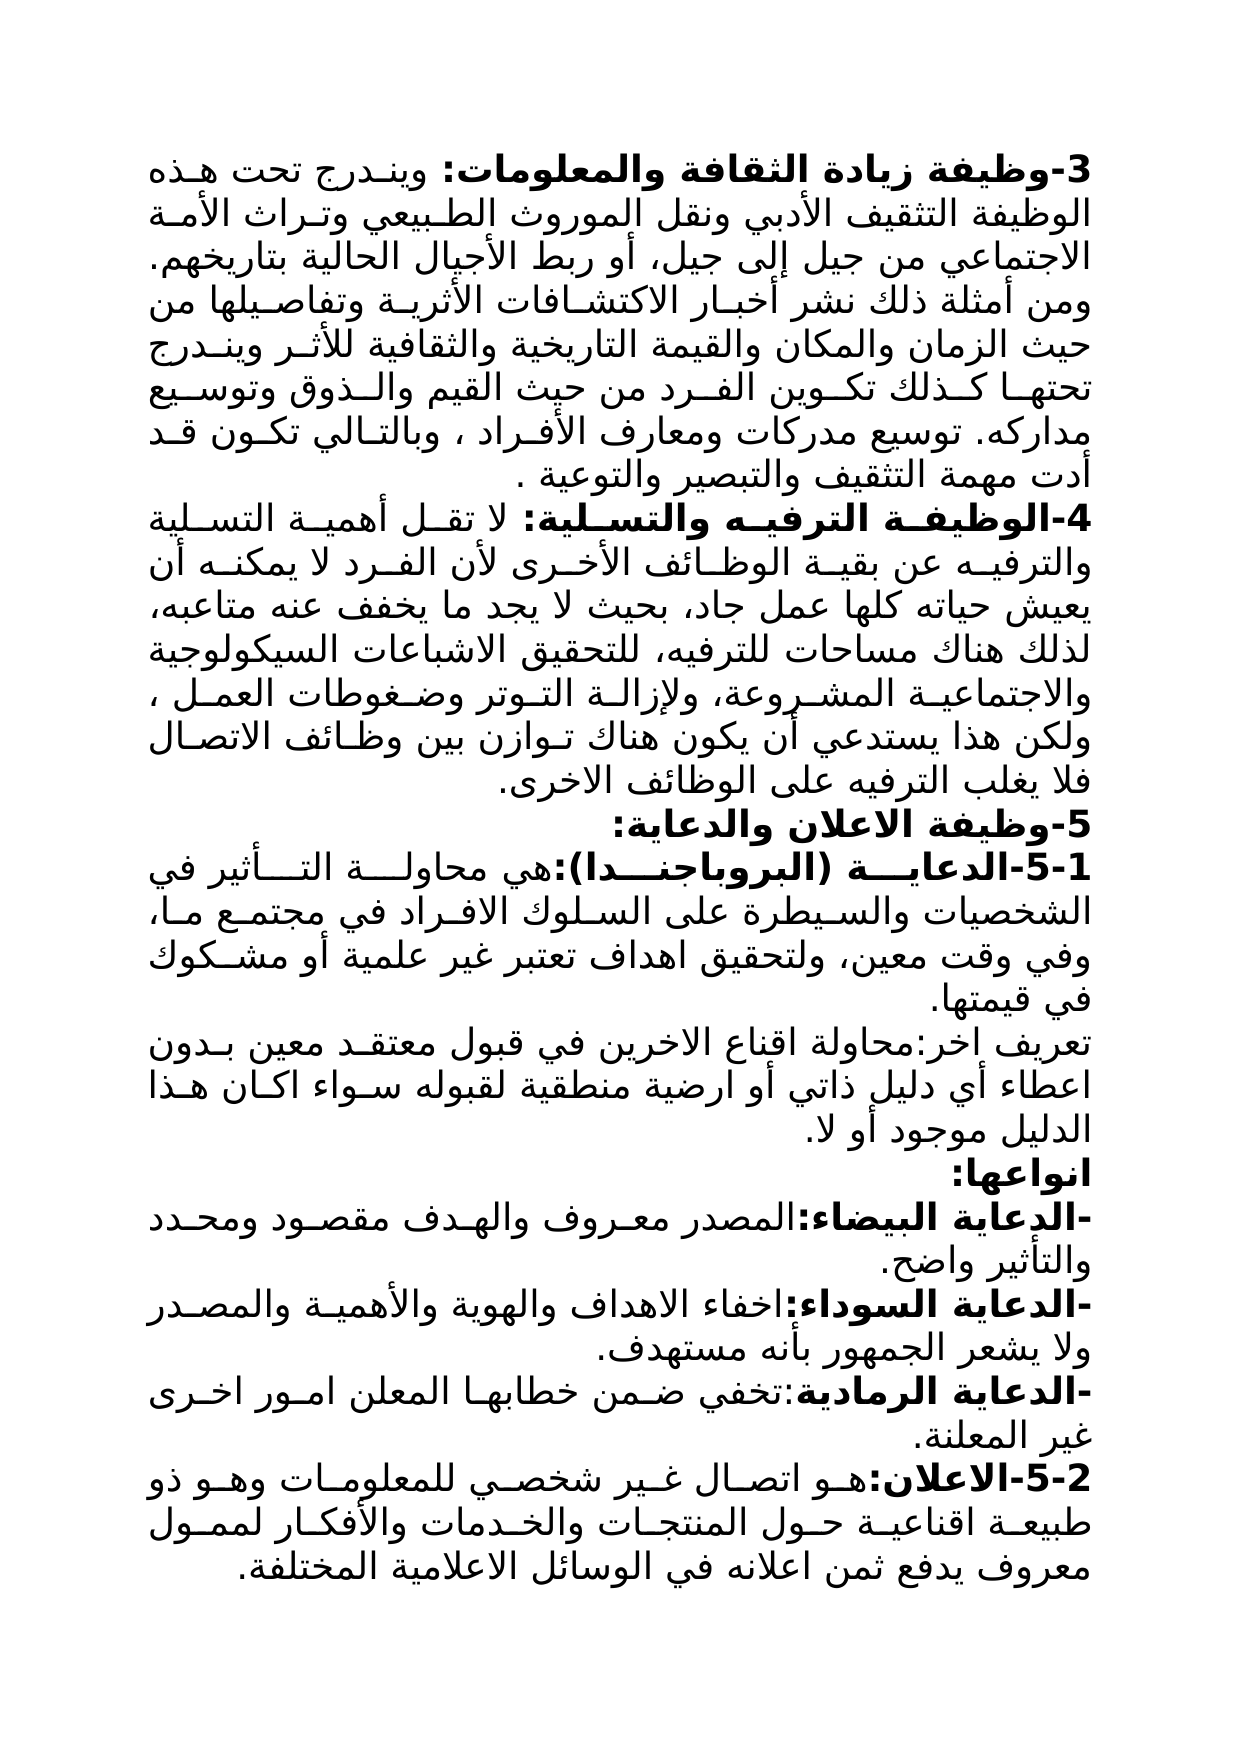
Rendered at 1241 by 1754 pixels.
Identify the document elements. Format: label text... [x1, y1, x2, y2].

text -الدعاية البيضاء:المصدر معروف والهدف مقصود ومحدد والتأثير واضح. [148, 1195, 1093, 1282]
text 5-وظيفة الاعلان والدعاية: [148, 802, 1093, 846]
text -الدعاية السوداء:اخفاء الاهداف والهوية والأهمية والمصدر ولا يشعر الجمهور بأنه مستهدف. [148, 1282, 1093, 1370]
text -الدعاية الرمادية:تخفي ضمن خطابها المعلن امور اخرى غير المعلنة. [148, 1370, 1093, 1457]
text 4-الوظيفة الترفيه والتسلية: لا تقل أهمية التسلية والترفيه عن بقية الوظائف الأخرى لأن الفرد لا يمكنه أن يعيش حياته كلها عمل جاد، بحيث لا يجد ما يخفف عنه متاعبه، لذلك هناك مساحات للترفيه، للتحقيق الاشباعات السيكولوجية والاجتماعية المشروعة، ولإزالة التوتر وضغوطات العمل ، ولكن هذا يستدعي أن يكون هناك توازن بين وظائف الاتصال فلا يغلب الترفيه على الوظائف الاخرى. [148, 497, 1093, 802]
text 5-2-الاعلان:هو اتصال غير شخصي للمعلومات وهو ذو طبيعة اقناعية حول المنتجات والخدمات والأفكار لممول معروف يدفع ثمن اعلانه في الوسائل الاعلامية المختلفة. [148, 1457, 1093, 1588]
text 3-وظيفة زيادة الثقافة والمعلومات: ويندرج تحت هذه الوظيفة التثقيف الأدبي ونقل الموروث الطبيعي وتراث الأمة الاجتماعي من جيل إلى جيل، أو ربط الأجيال الحالية بتاريخهم. ومن أمثلة ذلك نشر أخبار الاكتشافات الأثرية وتفاصيلها من حيث الزمان والمكان والقيمة التاريخية والثقافية للأثر ويندرج تحتها كذلك تكوين الفرد من حيث القيم والذوق وتوسيع مداركه. توسيع مدركات ومعارف الأفراد ، وبالتالي تكون قد أدت مهمة التثقيف والتبصير والتوعية . [148, 148, 1093, 497]
text 5-1-الدعاية (البروباجندا):هي محاولة التأثير في الشخصيات والسيطرة على السلوك الافراد في مجتمع ما، وفي وقت معين، ولتحقيق اهداف تعتبر غير علمية أو مشكوك في قيمتها. [148, 846, 1093, 1021]
text تعريف اخر:محاولة اقناع الاخرين في قبول معتقد معين بدون اعطاء أي دليل ذاتي أو ارضية منطقية لقبوله سواء اكان هذا الدليل موجود أو لا. [148, 1021, 1093, 1151]
text انواعها: [148, 1151, 1093, 1195]
